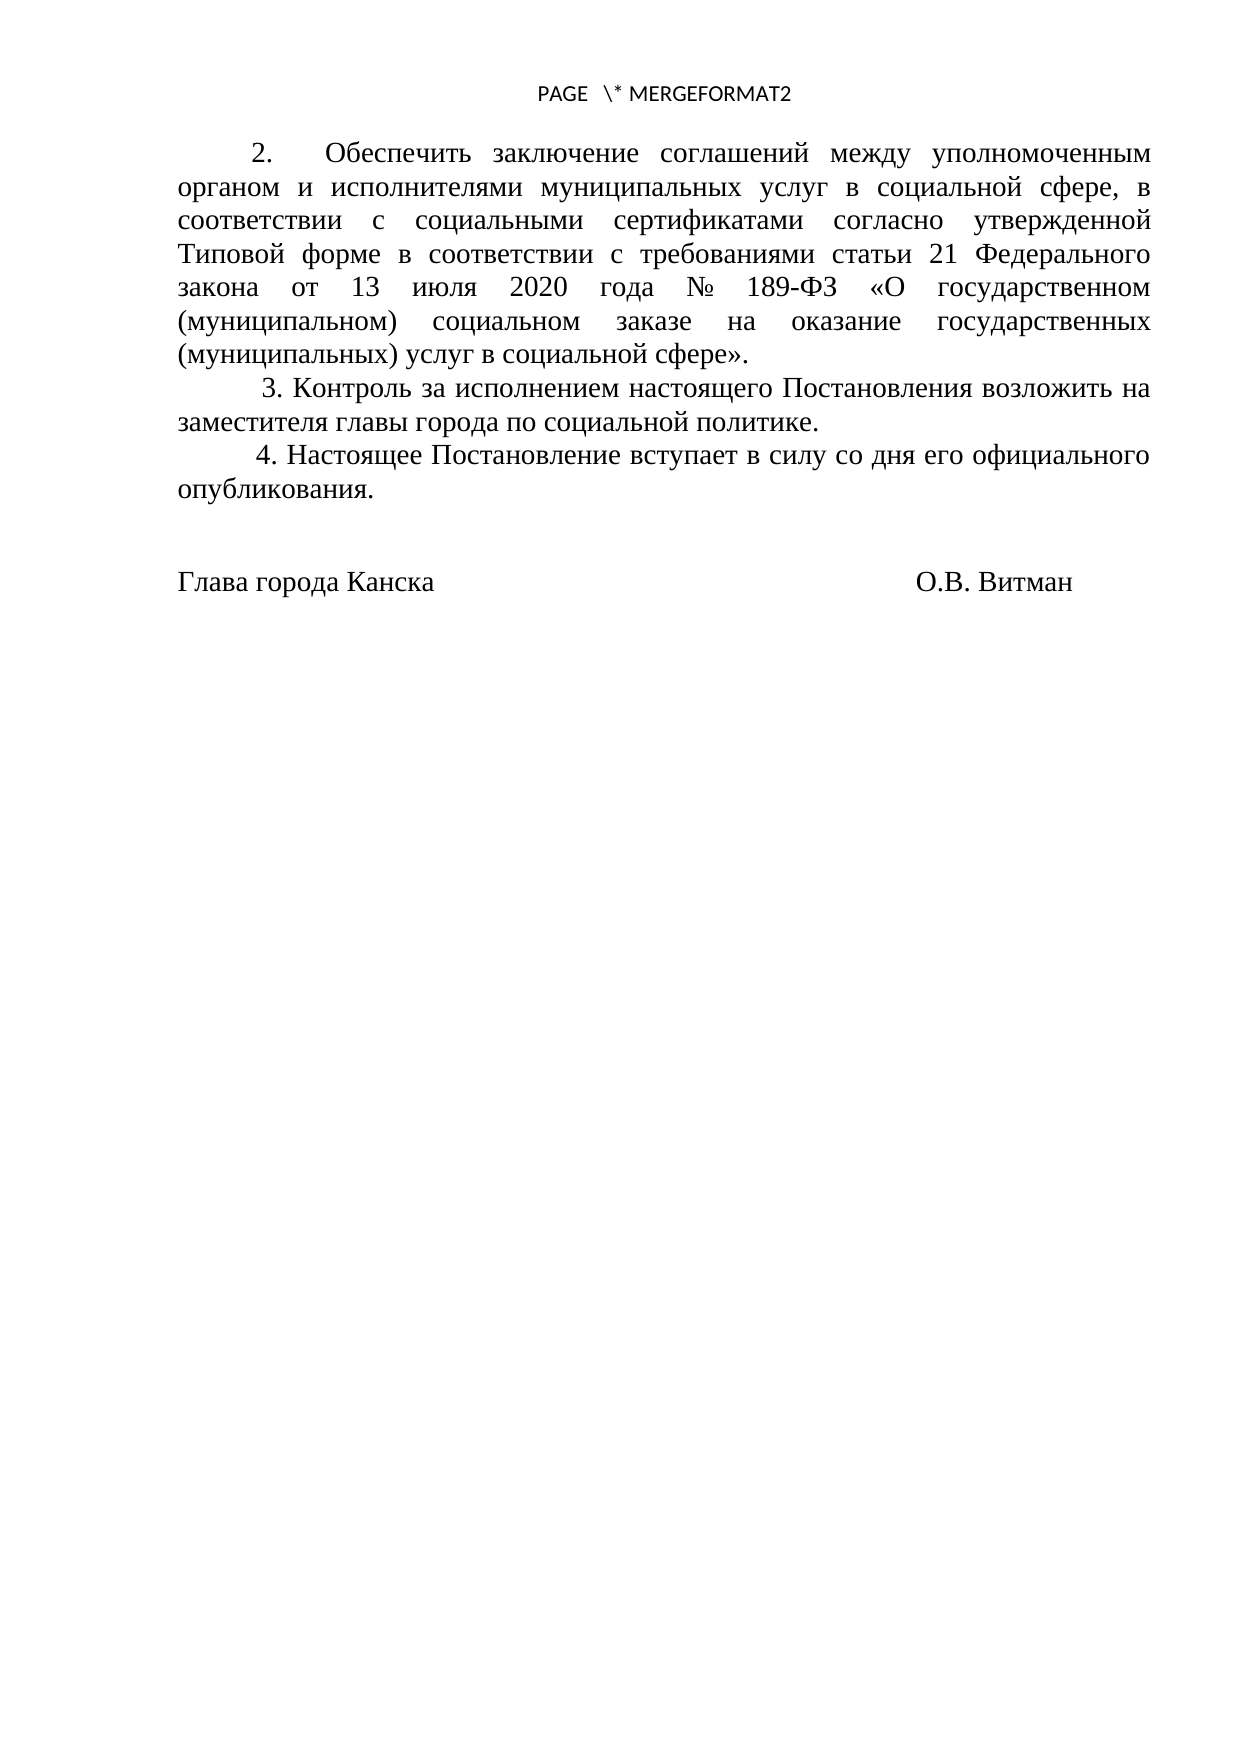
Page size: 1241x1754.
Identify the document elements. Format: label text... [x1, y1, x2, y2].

text Глава города Канска О.В. Витман [177, 564, 1152, 597]
text 3. Контроль за исполнением настоящего Постановления возложить на заместителя главы города по социальной политике. [177, 370, 1152, 437]
list Обеспечить заключение соглашений между уполномоченным органом и исполнителями муниципальных услуг в социальной сфере, в соответствии с социальными сертификатами согласно утвержденной Типовой форме в соответствии с требованиями статьи 21 Федерального закона от 13 июля 2020 года № 189-ФЗ «О государственном (муниципальном) социальном заказе на оказание государственных (муниципальных) услуг в социальной сфере». [177, 135, 1152, 370]
text 4. Настоящее Постановление вступает в силу со дня его официального опубликования. [177, 437, 1152, 504]
